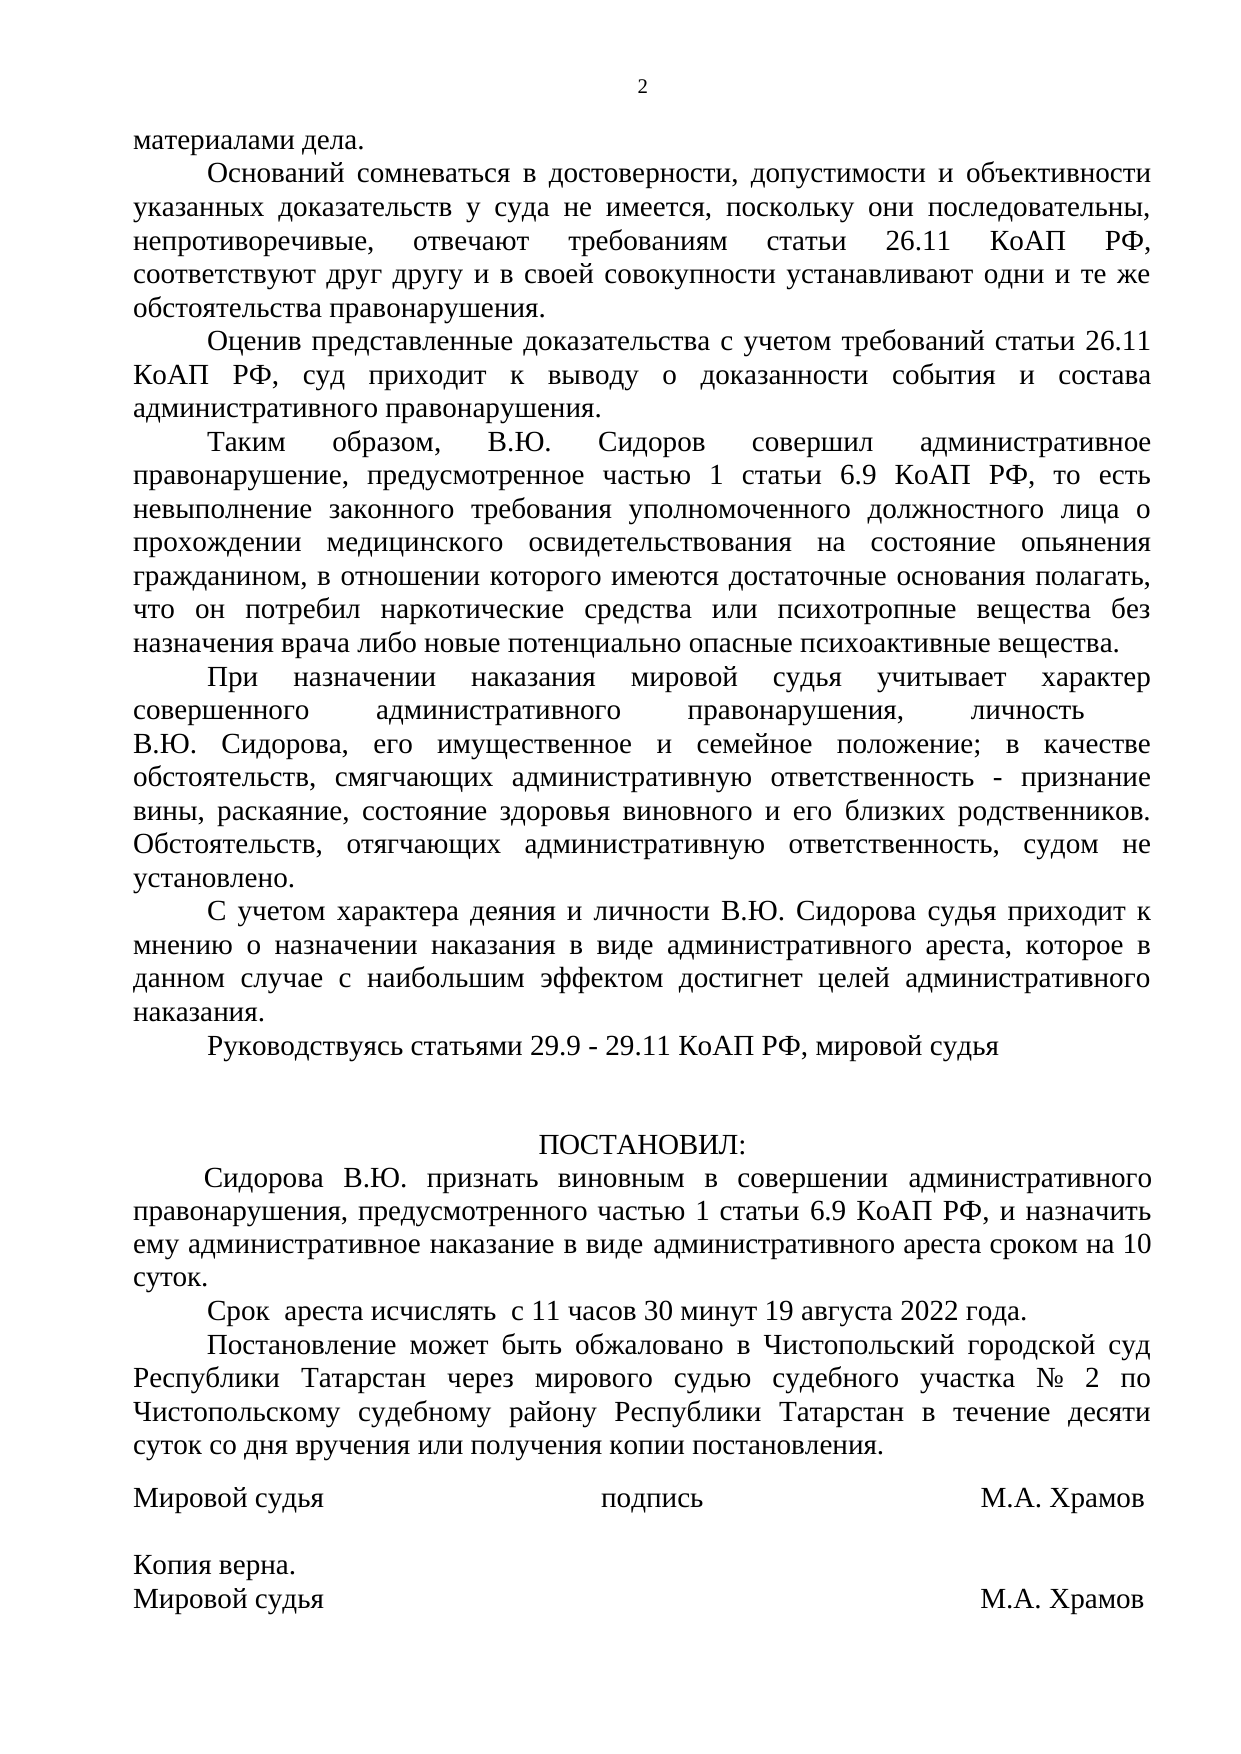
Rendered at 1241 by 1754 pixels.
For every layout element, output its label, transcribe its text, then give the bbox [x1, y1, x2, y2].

text Мировой судья М.А. Храмов [133, 1581, 1152, 1614]
text При назначении наказания мировой судья учитывает характер совершенного административного правонарушения, личность В.Ю. Сидорова, его имущественное и семейное положение; в качестве обстоятельств, смягчающих административную ответственность - признание вины, раскаяние, состояние здоровья виновного и его близких родственников. Обстоятельств, отягчающих административную ответственность, судом не установлено. [133, 659, 1152, 893]
text Оснований сомневаться в достоверности, допустимости и объективности указанных доказательств у суда не имеется, поскольку они последовательны, непротиворечивые, отвечают требованиям статьи 26.11 КоАП РФ, соответствуют друг другу и в своей совокупности устанавливают одни и те же обстоятельства правонарушения. [133, 156, 1152, 323]
text Таким образом, В.Ю. Сидоров совершил административное правонарушение, предусмотренное частью 1 статьи 6.9 КоАП РФ, то есть невыполнение законного требования уполномоченного должностного лица о прохождении медицинского освидетельствования на состояние опьянения гражданином, в отношении которого имеются достаточные основания полагать, что он потребил наркотические средства или психотропные вещества без назначения врача либо новые потенциально опасные психоактивные вещества. [133, 424, 1152, 659]
text Копия верна. [133, 1547, 1152, 1581]
text Сидорова В.Ю. признать виновным в совершении административного правонарушения, предусмотренного частью 1 статьи 6.9 КоАП РФ, и назначить ему административное наказание в виде административного ареста сроком на 10 суток. [133, 1161, 1152, 1293]
text ПОСТАНОВИЛ: [133, 1128, 1152, 1161]
text Оценив представленные доказательства с учетом требований статьи 26.11 КоАП РФ, суд приходит к выводу о доказанности события и состава административного правонарушения. [133, 323, 1152, 424]
text Руководствуясь статьями 29.9 - 29.11 КоАП РФ, мировой судья [133, 1028, 1152, 1061]
text Постановление может быть обжаловано в Чистопольский городской суд Республики Татарстан через мирового судью судебного участка № 2 по Чистопольскому судебному району Республики Татарстан в течение десяти суток со дня вручения или получения копии постановления. [133, 1327, 1152, 1461]
text Мировой судья подпись М.А. Храмов [133, 1480, 1152, 1514]
text С учетом характера деяния и личности В.Ю. Сидорова судья приходит к мнению о назначении наказания в виде административного ареста, которое в данном случае с наибольшим эффектом достигнет целей административного наказания. [133, 893, 1152, 1028]
text Срок ареста исчислять с 11 часов 30 минут 19 августа 2022 года. [133, 1293, 1152, 1327]
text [133, 122, 1152, 156]
